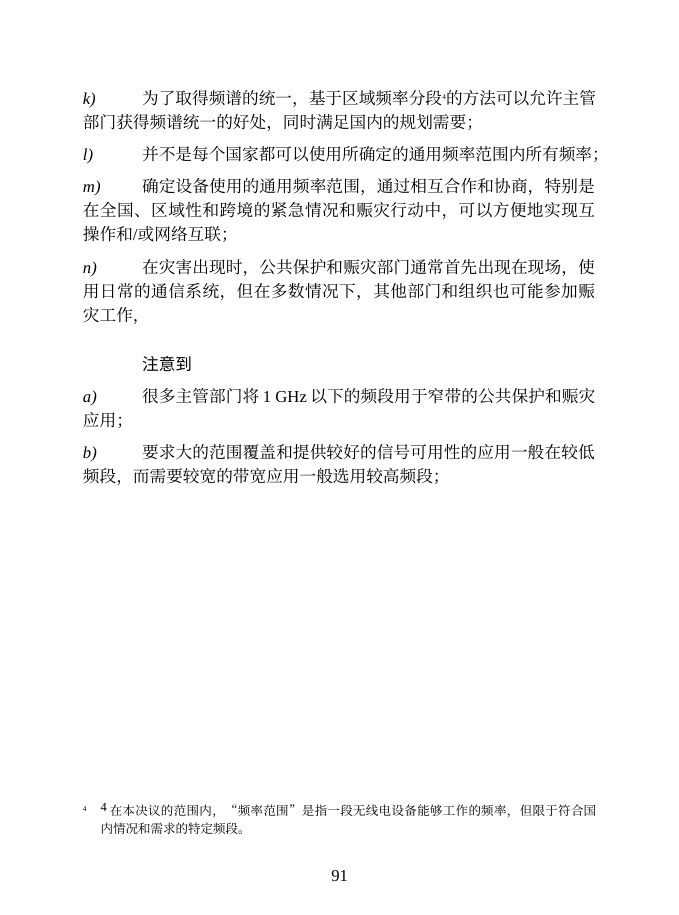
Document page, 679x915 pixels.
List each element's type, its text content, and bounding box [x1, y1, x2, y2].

text 注意到 [142, 351, 596, 375]
text l) 并不是每个国家都可以使用所确定的通用频率范围内所有频率； [83, 141, 596, 165]
text a) 很多主管部门将1 GHz以下的频段用于窄带的公共保护和赈灾应用； [83, 383, 596, 431]
text k) 为了取得频谱的统一，基于区域频率分段4的方法可以允许主管部门获得频谱统一的好处，同时满足国内的规划需要； [83, 85, 596, 133]
text b) 要求大的范围覆盖和提供较好的信号可用性的应用一般在较低频段，而需要较宽的带宽应用一般选用较高频段； [83, 439, 596, 487]
text m) 确定设备使用的通用频率范围，通过相互合作和协商，特别是在全国、区域性和跨境的紧急情况和赈灾行动中，可以方便地实现互操作和/或网络互联； [83, 174, 596, 246]
text n) 在灾害出现时，公共保护和赈灾部门通常首先出现在现场，使用日常的通信系统，但在多数情况下，其他部门和组织也可能参加赈灾工作， [83, 254, 596, 326]
